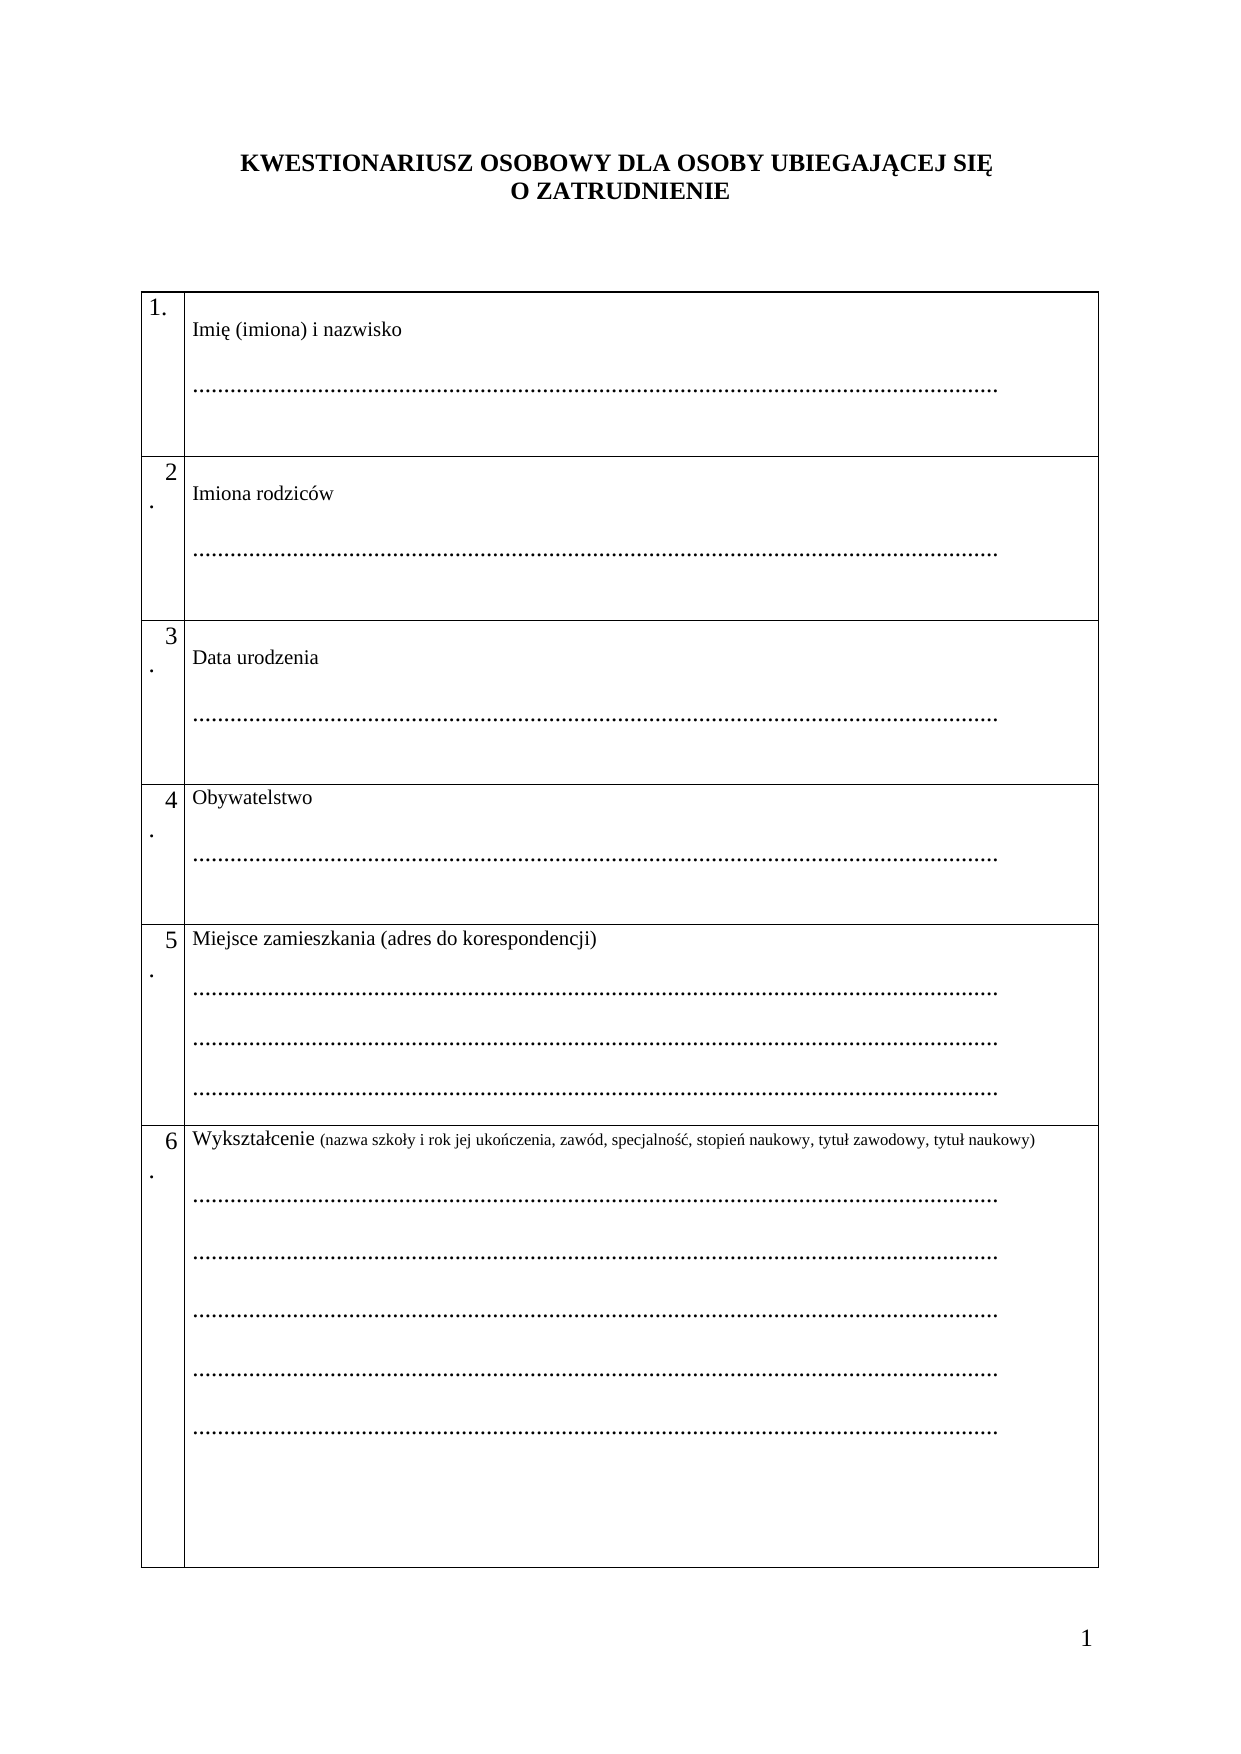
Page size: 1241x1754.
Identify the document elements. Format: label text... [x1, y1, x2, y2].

table_cell 3. [142, 621, 184, 784]
table_cell Data urodzenia ................................................................................................................................. [185, 621, 1098, 784]
table_cell 6. [142, 1126, 184, 1567]
table_cell Obywatelstwo ................................................................................................................................. [185, 785, 1098, 924]
table_cell Imiona rodziców ................................................................................................................................. [185, 457, 1098, 620]
table_header Imię (imiona) i nazwisko ................................................................................................................................. [185, 293, 1098, 456]
table_cell 5. [142, 925, 184, 1125]
table_header 1. [142, 293, 184, 456]
text KWESTIONARIUSZ OSOBOWY DLA OSOBY UBIEGAJĄCEJ SIĘ O ZATRUDNIENIE [148, 148, 1093, 205]
table_cell Miejsce zamieszkania (adres do korespondencji) ................................................................................................................................. ................................................................................................................................. ................................................................................................................................. [185, 925, 1098, 1125]
table_cell 4. [142, 785, 184, 924]
table_cell 2. [142, 457, 184, 620]
table_cell Wykształcenie (nazwa szkoły i rok jej ukończenia, zawód, specjalność, stopień naukowy, tytuł zawodowy, tytuł naukowy) ................................................................................................................................. ................................................................................................................................. ................................................................................................................................. ................................................................................................................................. ................................................................................................................................. [185, 1126, 1098, 1567]
